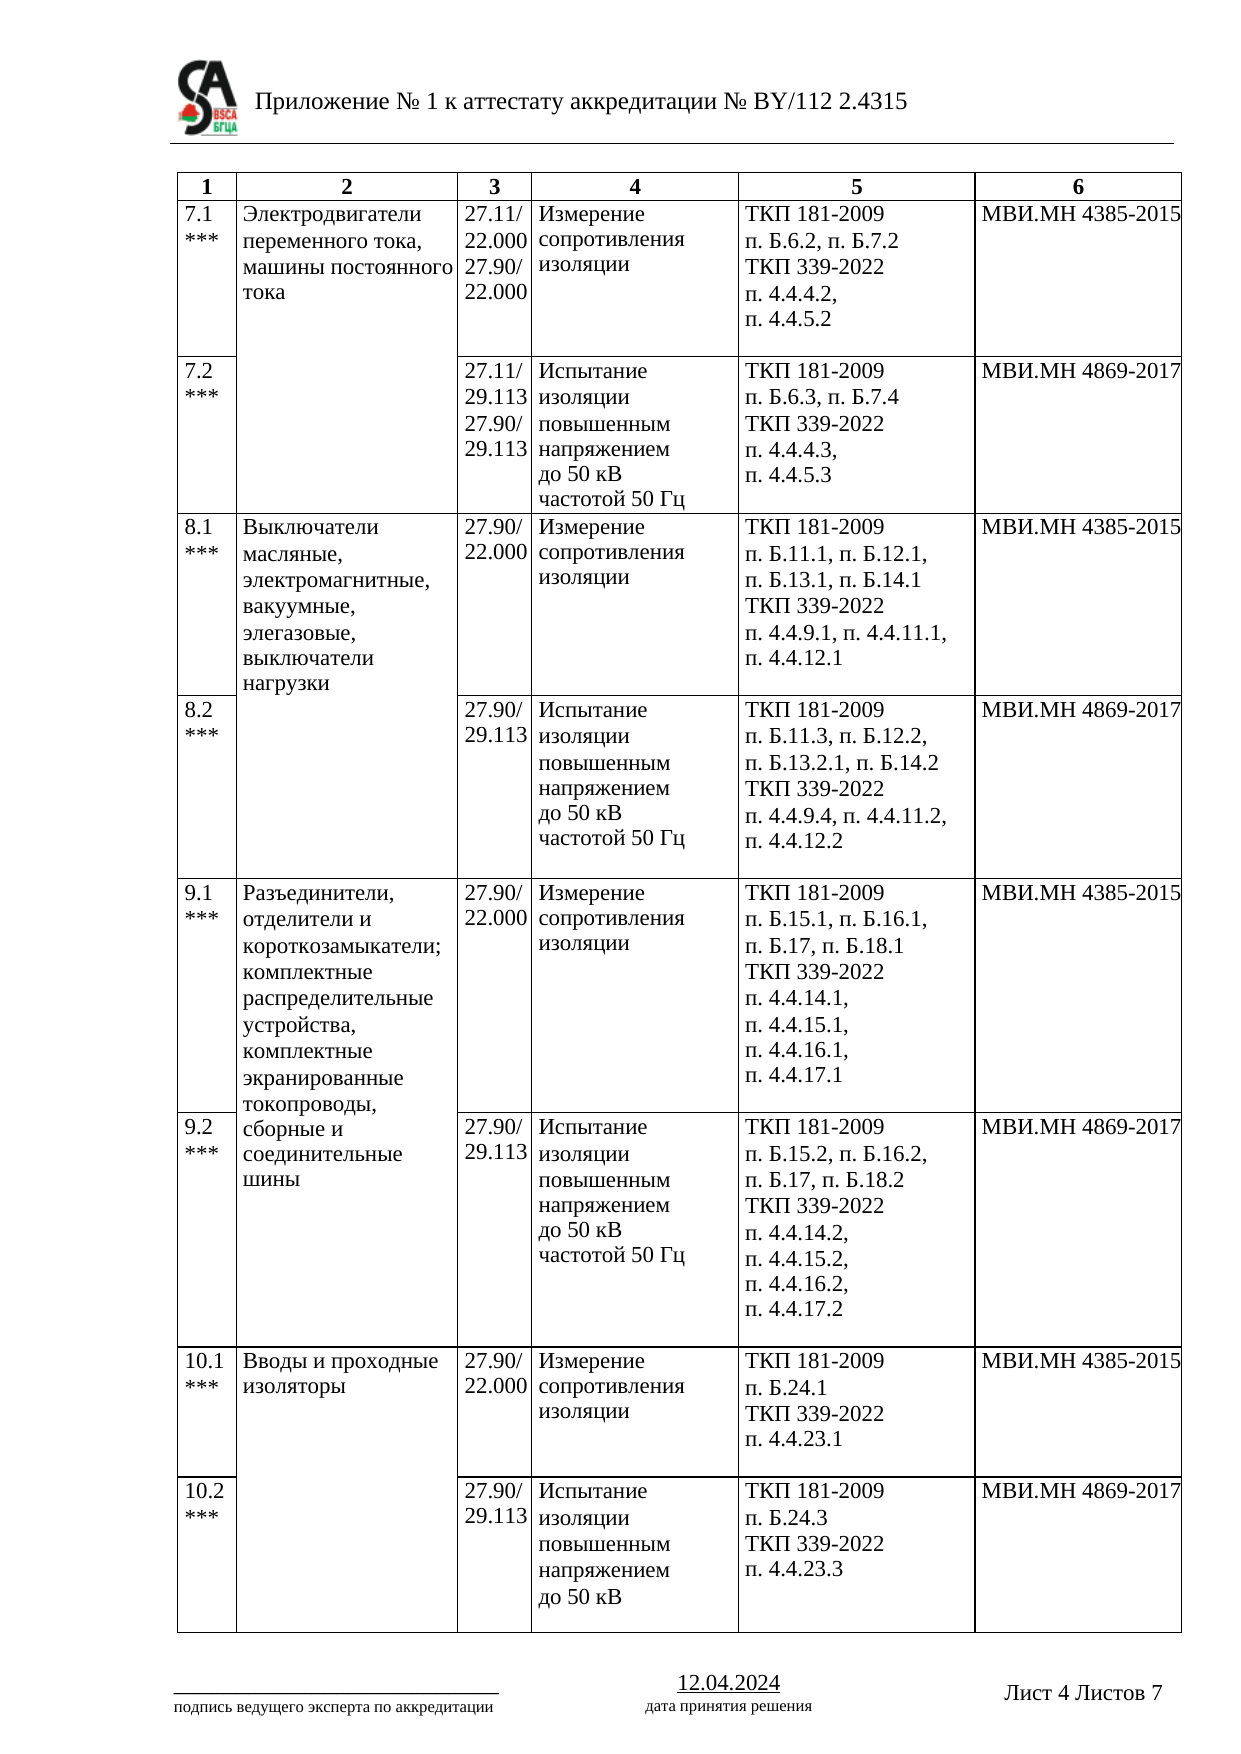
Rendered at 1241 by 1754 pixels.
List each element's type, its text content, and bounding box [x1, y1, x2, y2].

table_cell ТКП 181-2009 п. Б.11.1, п. Б.12.1, п. Б.13.1, п. Б.14.1 ТКП 339-2022 п. 4.4.9.1, п. 4.4.11.1, п. 4.4.12.1 [739, 514, 974, 695]
table_cell МВИ.МН 4385-2015 [976, 879, 1181, 1112]
table_cell 27.90/ 29.113 [458, 696, 531, 878]
table_header 3 [458, 173, 531, 199]
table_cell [739, 1478, 974, 1632]
table_cell 10.1 *** [178, 1348, 236, 1476]
table_cell 27.90/ 22.000 [458, 879, 531, 1112]
table_cell МВИ.МН 4869-2017 [976, 357, 1181, 512]
table_cell Испытание изоляции повышенным напряжением до 50 кВ частотой 50 Гц [532, 357, 738, 512]
table_cell Измерение сопротивления изоляции [532, 1348, 738, 1476]
table_cell 8.1 *** [178, 514, 236, 695]
table_cell Измерение сопротивления изоляции [532, 879, 738, 1112]
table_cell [532, 1478, 738, 1632]
table_cell 27.90/ 22.000 [458, 1348, 531, 1476]
table_cell МВИ.МН 4385-2015 [976, 514, 1181, 695]
table_cell МВИ.МН 4869-2017 [976, 696, 1181, 878]
table_cell МВИ.МН 4385-2015 [976, 201, 1181, 356]
table_cell МВИ.МН 4869-2017 [976, 1113, 1181, 1346]
table_cell 7.1 *** [178, 201, 236, 356]
table_cell ТКП 181-2009 п. Б.6.3, п. Б.7.4 ТКП 339-2022 п. 4.4.4.3, п. 4.4.5.3 [739, 357, 974, 512]
table_cell 27.11/ 29.113 27.90/ 29.113 [458, 357, 531, 512]
table_cell Измерение сопротивления изоляции [532, 514, 738, 695]
table_cell 7.2 *** [178, 357, 236, 512]
table_header 1 [178, 173, 236, 199]
table_cell Вводы и проходные изоляторы [237, 1348, 457, 1632]
table_cell 27.90/ 22.000 [458, 514, 531, 695]
table_cell ТКП 181-2009 п. Б.15.1, п. Б.16.1, п. Б.17, п. Б.18.1 ТКП 339-2022 п. 4.4.14.1, п. 4.4.15.1, п. 4.4.16.1, п. 4.4.17.1 [739, 879, 974, 1112]
table_cell Измерение сопротивления изоляции [532, 201, 738, 356]
table_header 5 [739, 173, 974, 199]
table_cell МВИ.МН 4385-2015 [976, 1348, 1181, 1476]
table_cell Разъединители, отделители и короткозамыкатели; комплектные распределительные устройства, комплектные экранированные токопроводы, сборные и соединительные шины [237, 879, 457, 1346]
table_header 6 [976, 173, 1181, 199]
table_header 4 [532, 173, 738, 199]
table_cell ТКП 181-2009 п. Б.11.3, п. Б.12.2, п. Б.13.2.1, п. Б.14.2 ТКП 339-2022 п. 4.4.9.4, п. 4.4.11.2, п. 4.4.12.2 [739, 696, 974, 878]
table_cell 10.2 *** [178, 1478, 236, 1632]
table_cell Выключатели масляные, электромагнитные, вакуумные, элегазовые, выключатели нагрузки [237, 514, 457, 878]
table_cell МВИ.МН 4869-2017 [976, 1478, 1181, 1632]
table_cell ТКП 181-2009 п. Б.15.2, п. Б.16.2, п. Б.17, п. Б.18.2 ТКП 339-2022 п. 4.4.14.2, п. 4.4.15.2, п. 4.4.16.2, п. 4.4.17.2 [739, 1113, 974, 1346]
table_cell Испытание изоляции повышенным напряжением до 50 кВ частотой 50 Гц [532, 1113, 738, 1346]
table_cell 27.90/ 29.113 [458, 1113, 531, 1346]
table_cell 8.2 *** [178, 696, 236, 878]
table_cell ТКП 181-2009 п. Б.6.2, п. Б.7.2 ТКП 339-2022 п. 4.4.4.2, п. 4.4.5.2 [739, 201, 974, 356]
table_header 2 [237, 173, 457, 199]
table_cell Электродвигатели переменного тока, машины постоянного тока [237, 201, 457, 512]
table_cell ТКП 181-2009 п. Б.24.1 ТКП 339-2022 п. 4.4.23.1 [739, 1348, 974, 1476]
table_cell Испытание изоляции повышенным напряжением до 50 кВ частотой 50 Гц [532, 696, 738, 878]
table_cell 9.2 *** [178, 1113, 236, 1346]
table_cell 27.11/ 22.000 27.90/ 22.000 [458, 201, 531, 356]
picture [177, 59, 239, 136]
table_cell 9.1 *** [178, 879, 236, 1112]
table_cell 27.90/ 29.113 [458, 1478, 531, 1632]
